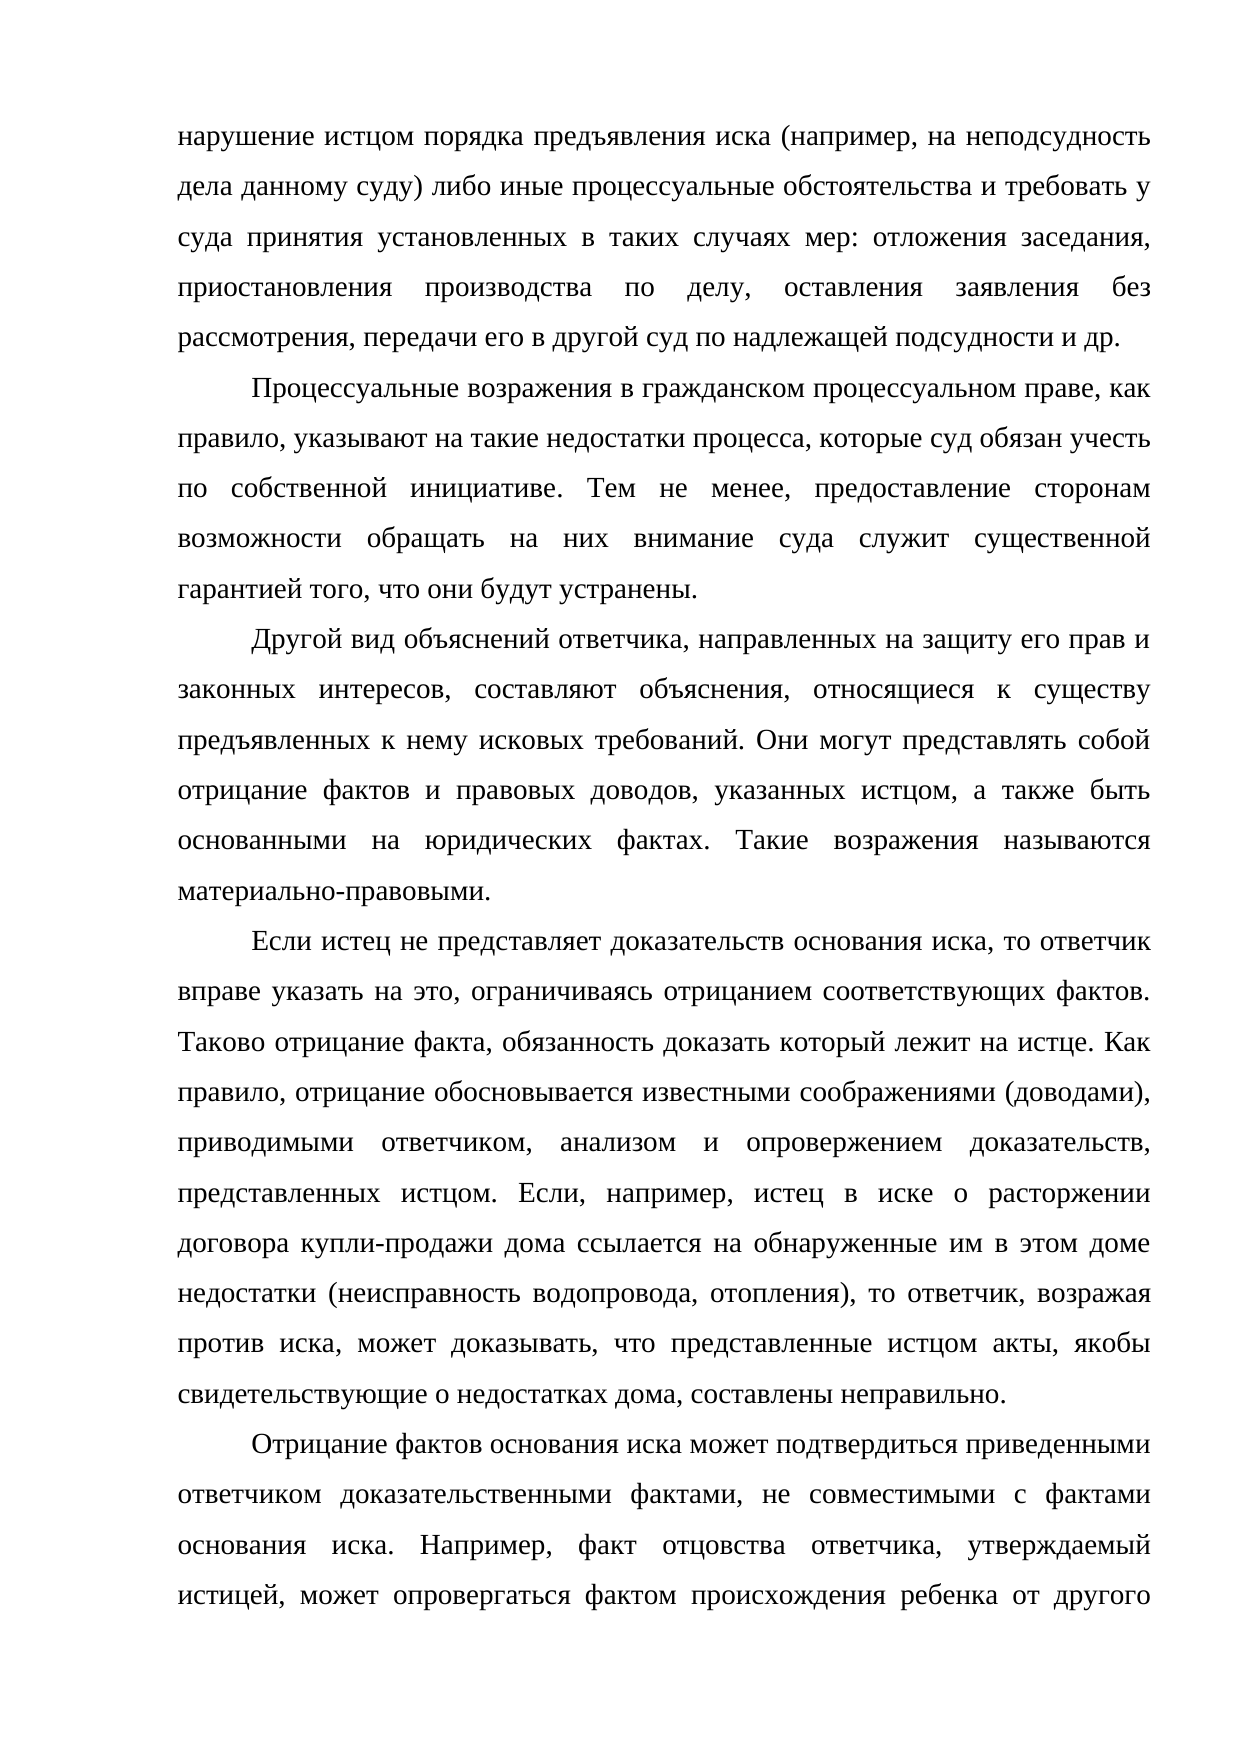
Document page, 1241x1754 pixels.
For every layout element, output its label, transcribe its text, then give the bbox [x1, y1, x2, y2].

text Другой вид объяснений ответчика, направленных на защиту его прав и законных интересов, составляют объяснения, относящиеся к существу предъявленных к нему исковых требований. Они могут представлять собой отрицание фактов и правовых доводов, указанных истцом, а также быть основанными на юридических фактах. Такие возражения называются материально-правовыми. [177, 621, 1152, 906]
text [177, 118, 1152, 353]
text Если истец не представляет доказательств основания иска, то ответчик вправе указать на это, ограничиваясь отрицанием соответствующих фактов. Таково отрицание факта, обязанность доказать который лежит на истце. Как правило, отрицание обосновывается известными соображениями (доводами), приводимыми ответчиком, анализом и опровержением доказательств, представленных истцом. Если, например, истец в иске о расторжении договора купли-продажи дома ссылается на обнаруженные им в этом доме недостатки (неисправность водопровода, отопления), то ответчик, возражая против иска, может доказывать, что представленные истцом акты, якобы свидетельствующие о недостатках дома, составлены неправильно. [177, 923, 1152, 1409]
text Процессуальные возражения в гражданском процессуальном праве, как правило, указывают на такие недостатки процесса, которые суд обязан учесть по собственной инициативе. Тем не менее, предоставление сторонам возможности обращать на них внимание суда служит существенной гарантией того, что они будут устранены. [177, 370, 1152, 604]
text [177, 1426, 1152, 1611]
